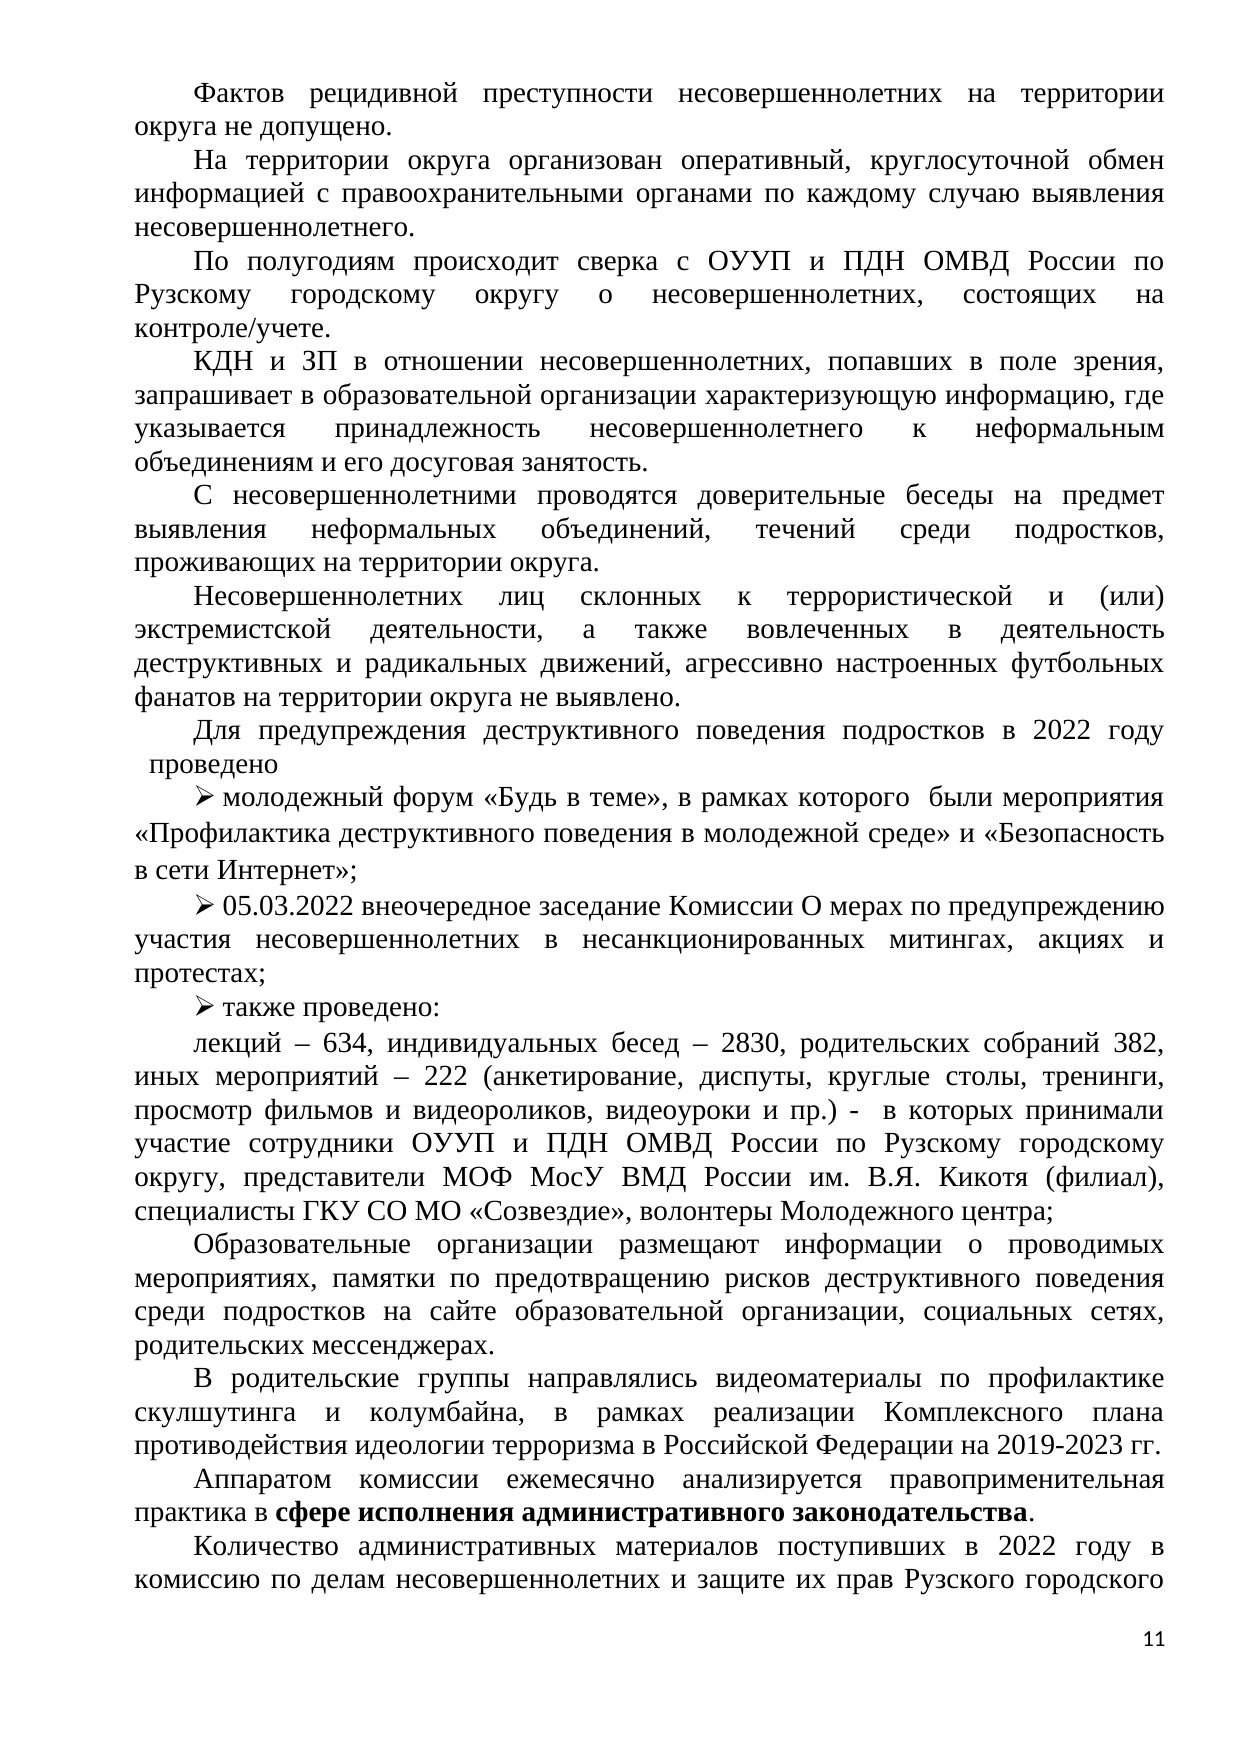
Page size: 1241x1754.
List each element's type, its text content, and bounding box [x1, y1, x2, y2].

list Образовательные организации размещают информации о проводимых мероприятиях, памятки по предотвращению рисков деструктивного поведения среди подростков на сайте образовательной организации, социальных сетях, родительских мессенджерах. [134, 1226, 1165, 1360]
list 05.03.2022 внеочередное заседание Комиссии О мерах по предупреждению участия несовершеннолетних в несанкционированных митингах, акциях и протестах; [134, 888, 1165, 989]
text КДН и ЗП в отношении несовершеннолетних, попавших в поле зрения, запрашивает в образовательной организации характеризующую информацию, где указывается принадлежность несовершеннолетнего к неформальным объединениям и его досуговая занятость. [134, 343, 1165, 477]
text Фактов рецидивной преступности несовершеннолетних на территории округа не допущено. [134, 75, 1165, 142]
text Несовершеннолетних лиц склонных к террористической и (или) экстремистской деятельности, а также вовлеченных в деятельность деструктивных и радикальных движений, агрессивно настроенных футбольных фанатов на территории округа не выявлено. [134, 578, 1165, 712]
text Аппаратом комиссии ежемесячно анализируется правоприменительная практика в сфере исполнения административного законодательства. [134, 1461, 1165, 1528]
list В родительские группы направлялись видеоматериалы по профилактике скулшутинга и колумбайна, в рамках реализации Комплексного плана противодействия идеологии терроризма в Российской Федерации на 2019-2023 гг. [134, 1360, 1165, 1461]
list молодежный форум «Будь в теме», в рамках которого были мероприятия «Профилактика деструктивного поведения в молодежной среде» и «Безопасность в сети Интернет»; [134, 779, 1165, 885]
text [134, 1528, 1165, 1595]
list лекций – 634, индивидуальных бесед – 2830, родительских собраний 382, иных мероприятий – 222 (анкетирование, диспуты, круглые столы, тренинги, просмотр фильмов и видеороликов, видеоуроки и пр.) - в которых принимали участие сотрудники ОУУП и ПДН ОМВД России по Рузскому городскому округу, представители МОФ МосУ ВМД России им. В.Я. Кикотя (филиал), специалисты ГКУ СО МО «Созвездие», волонтеры Молодежного центра; [134, 1025, 1165, 1226]
text На территории округа организован оперативный, круглосуточной обмен информацией с правоохранительными органами по каждому случаю выявления несовершеннолетнего. [134, 142, 1165, 243]
text Для предупреждения деструктивного поведения подростков в 2022 году проведено [149, 712, 1165, 779]
text С несовершеннолетними проводятся доверительные беседы на предмет выявления неформальных объединений, течений среди подростков, проживающих на территории округа. [134, 477, 1165, 578]
text По полугодиям происходит сверка с ОУУП и ПДН ОМВД России по Рузскому городскому округу о несовершеннолетних, состоящих на контроле/учете. [134, 243, 1165, 343]
list также проведено: [134, 989, 1165, 1022]
